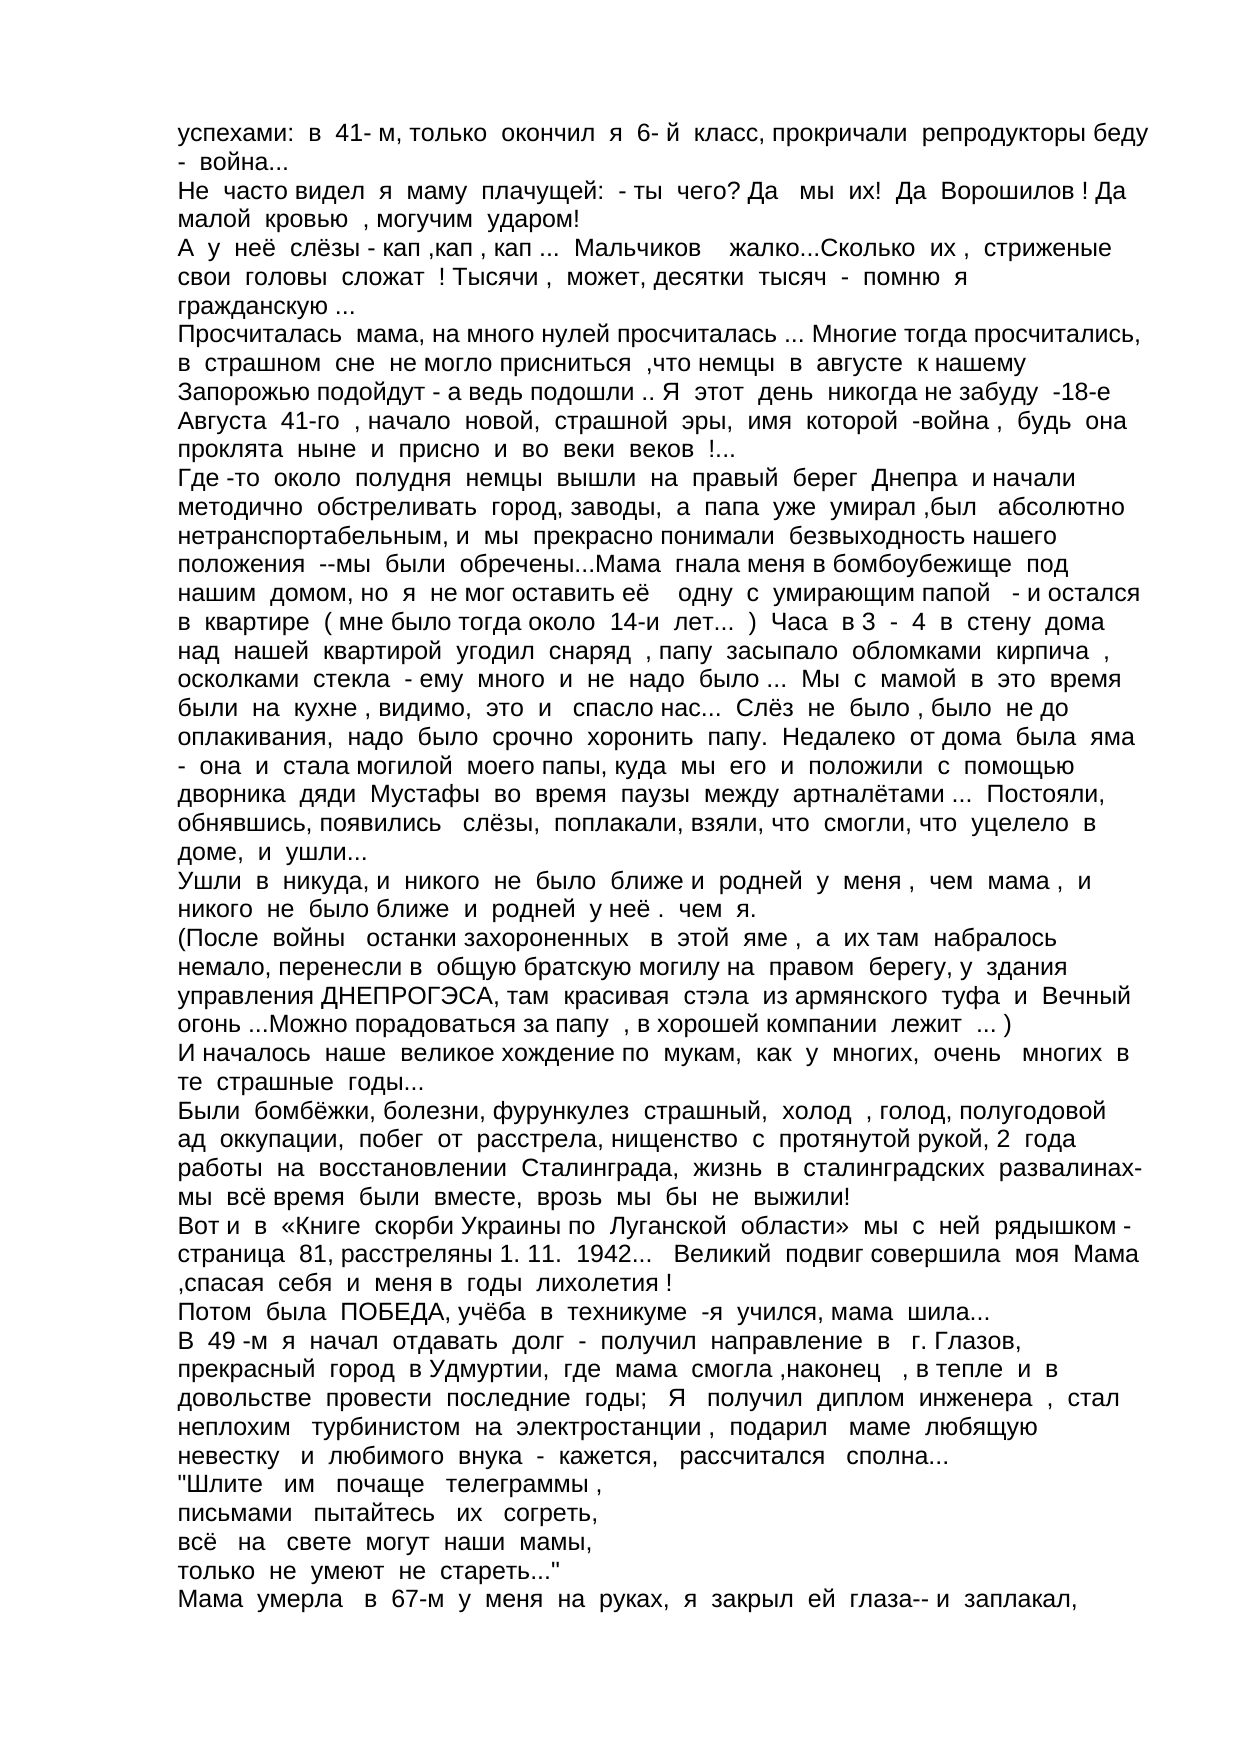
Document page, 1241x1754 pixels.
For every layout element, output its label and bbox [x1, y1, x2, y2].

text [177, 118, 1152, 1613]
